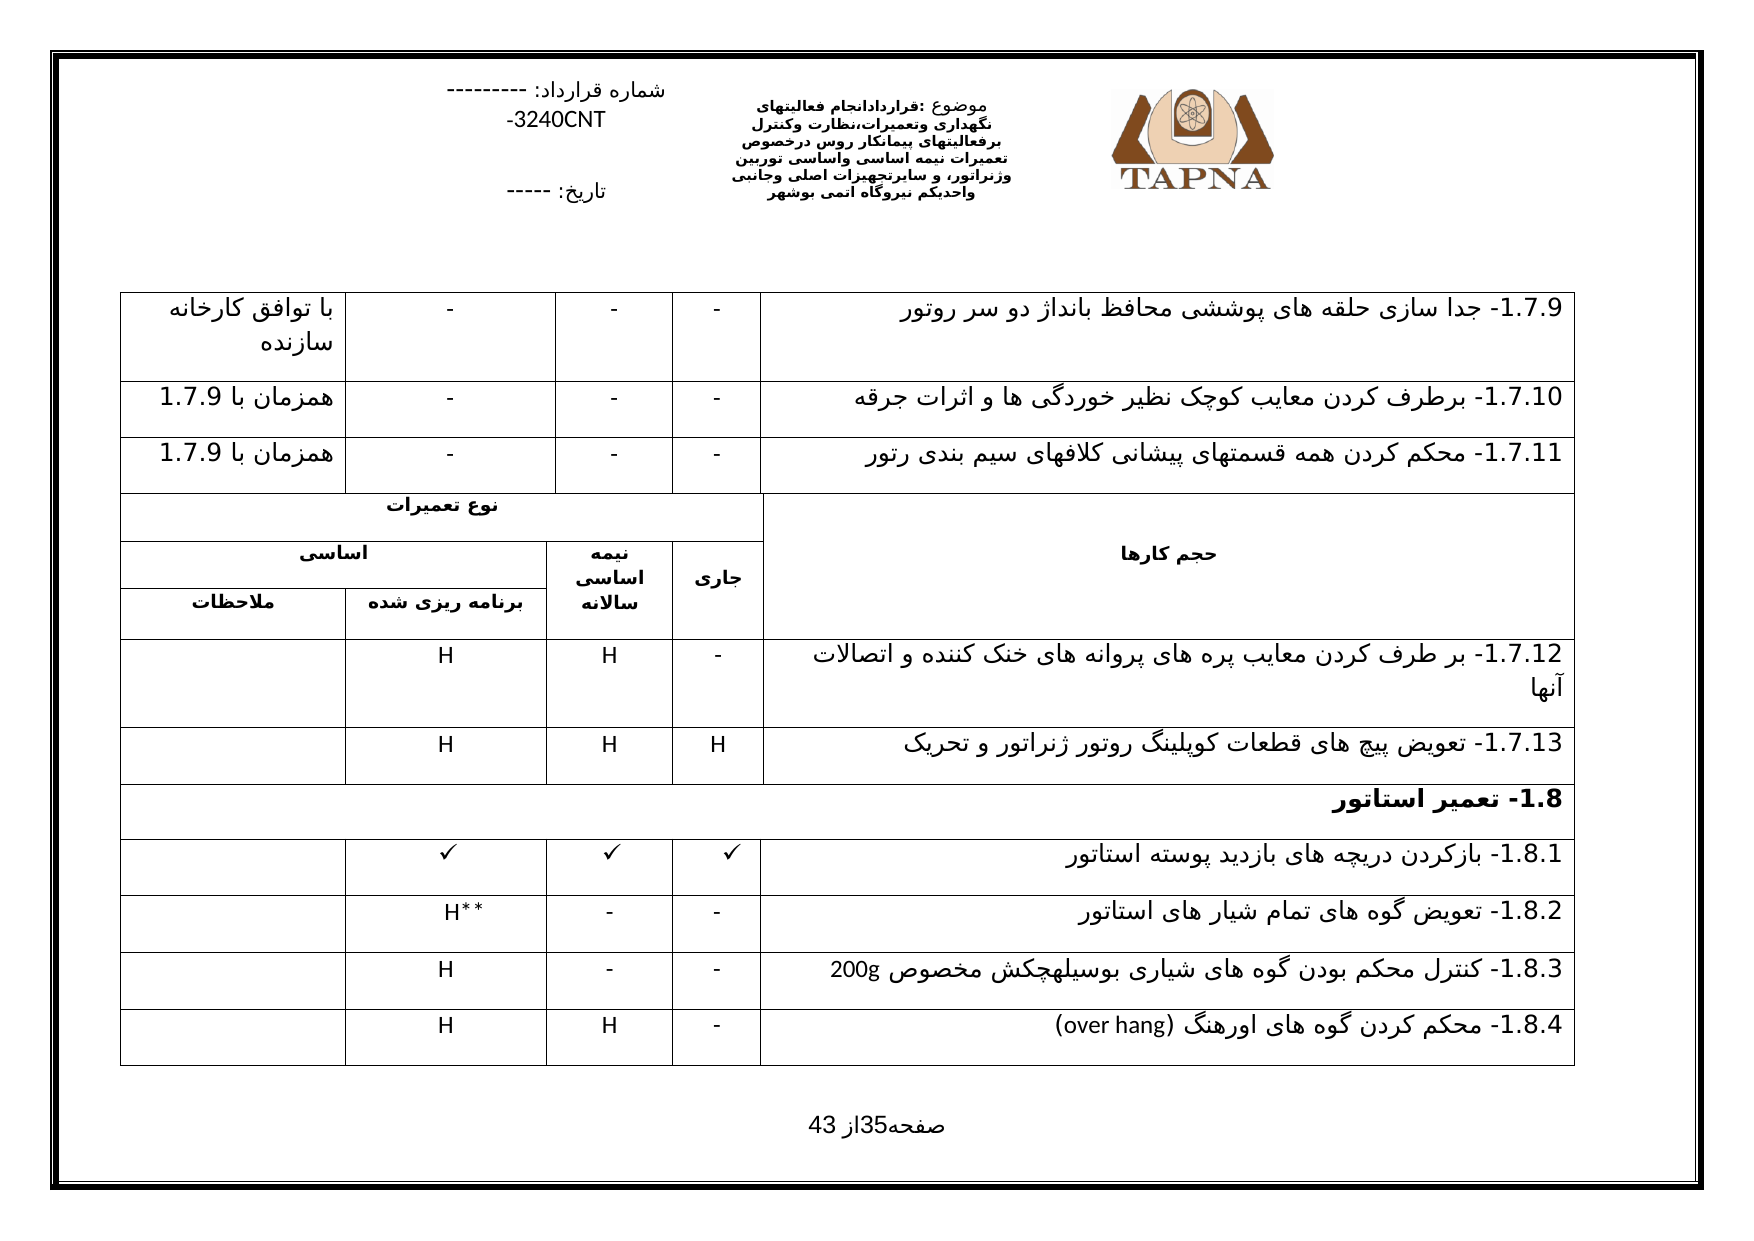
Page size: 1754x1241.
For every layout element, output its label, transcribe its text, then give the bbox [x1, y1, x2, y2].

table_cell - [547, 896, 672, 952]
picture [1111, 89, 1274, 189]
table_cell 1.8.2- تعویض گوه های تمام شیار های استاتور [761, 896, 1574, 952]
table_cell نیمه اساسی سالانه [547, 542, 672, 638]
table_cell 1.8.3- کنترل محکم بودن گوه های شیاری بوسیلهچکش مخصوص 200g [761, 953, 1574, 1008]
table_cell همزمان با 1.7.9 [121, 382, 345, 437]
table_cell [121, 728, 345, 784]
table_cell [121, 896, 345, 952]
table_cell - [547, 953, 672, 1008]
table_cell جاری [673, 542, 763, 638]
table_cell - [346, 438, 555, 493]
table_cell همزمان با 1.7.9 [121, 438, 345, 493]
table_cell - [673, 1010, 760, 1065]
table_cell برنامه ریزی شده [346, 589, 546, 638]
table_cell نوع تعمیرات [121, 494, 763, 541]
table_cell - [346, 382, 555, 437]
table_cell - [673, 640, 763, 727]
table_cell 1.7.10- برطرف کردن معایب کوچک نظیر خوردگی ها و اثرات جرقه [761, 382, 1574, 437]
table_cell [121, 840, 345, 895]
table_cell [673, 840, 760, 895]
table_cell - [673, 438, 760, 493]
table_cell H [346, 1010, 546, 1065]
table_cell H** [346, 896, 546, 952]
table_cell اساسی [121, 542, 546, 588]
table_cell H [346, 728, 546, 784]
table_cell - [673, 293, 760, 381]
table_cell [547, 840, 672, 895]
table_cell 1.7.9- جدا سازی حلقه های پوششی محافظ بانداژ دو سر روتور [761, 293, 1574, 381]
table_cell [121, 640, 345, 727]
table_cell - [556, 382, 672, 437]
table_cell H [673, 728, 763, 784]
table_cell 1.8.4- محکم کردن گوه های اورهنگ (over hang) [761, 1010, 1574, 1065]
table_cell H [547, 728, 672, 784]
table_cell [121, 1010, 345, 1065]
table_cell H [547, 1010, 672, 1065]
table_cell 1.8.1- بازکردن دریچه های بازدید پوسته استاتور [761, 840, 1574, 895]
table_cell - [673, 953, 760, 1008]
table_cell H [346, 640, 546, 727]
table_cell H [547, 640, 672, 727]
table_cell 1.7.12- بر طرف کردن معایب پره های پروانه های خنک کننده و اتصالات آنها [764, 640, 1574, 727]
table_cell 1.7.11- محکم کردن همه قسمتهای پیشانی کلافهای سیم بندی رتور [761, 438, 1574, 493]
table_cell با توافق کارخانه سازنده [121, 293, 345, 381]
table_cell H [346, 953, 546, 1008]
table_cell [346, 840, 546, 895]
table_cell - [673, 896, 760, 952]
table_cell حجم کارها [764, 494, 1574, 638]
table_cell - [556, 438, 672, 493]
table_cell - [346, 293, 555, 381]
table_cell ملاحظات [121, 589, 345, 638]
table_cell [121, 953, 345, 1008]
table_cell - [673, 382, 760, 437]
table_cell - [556, 293, 672, 381]
table_cell 1.8- تعمیر استاتور [121, 785, 1574, 838]
table_cell 1.7.13- تعویض پیچ های قطعات کوپلینگ روتور ژنراتور و تحریک [764, 728, 1574, 784]
